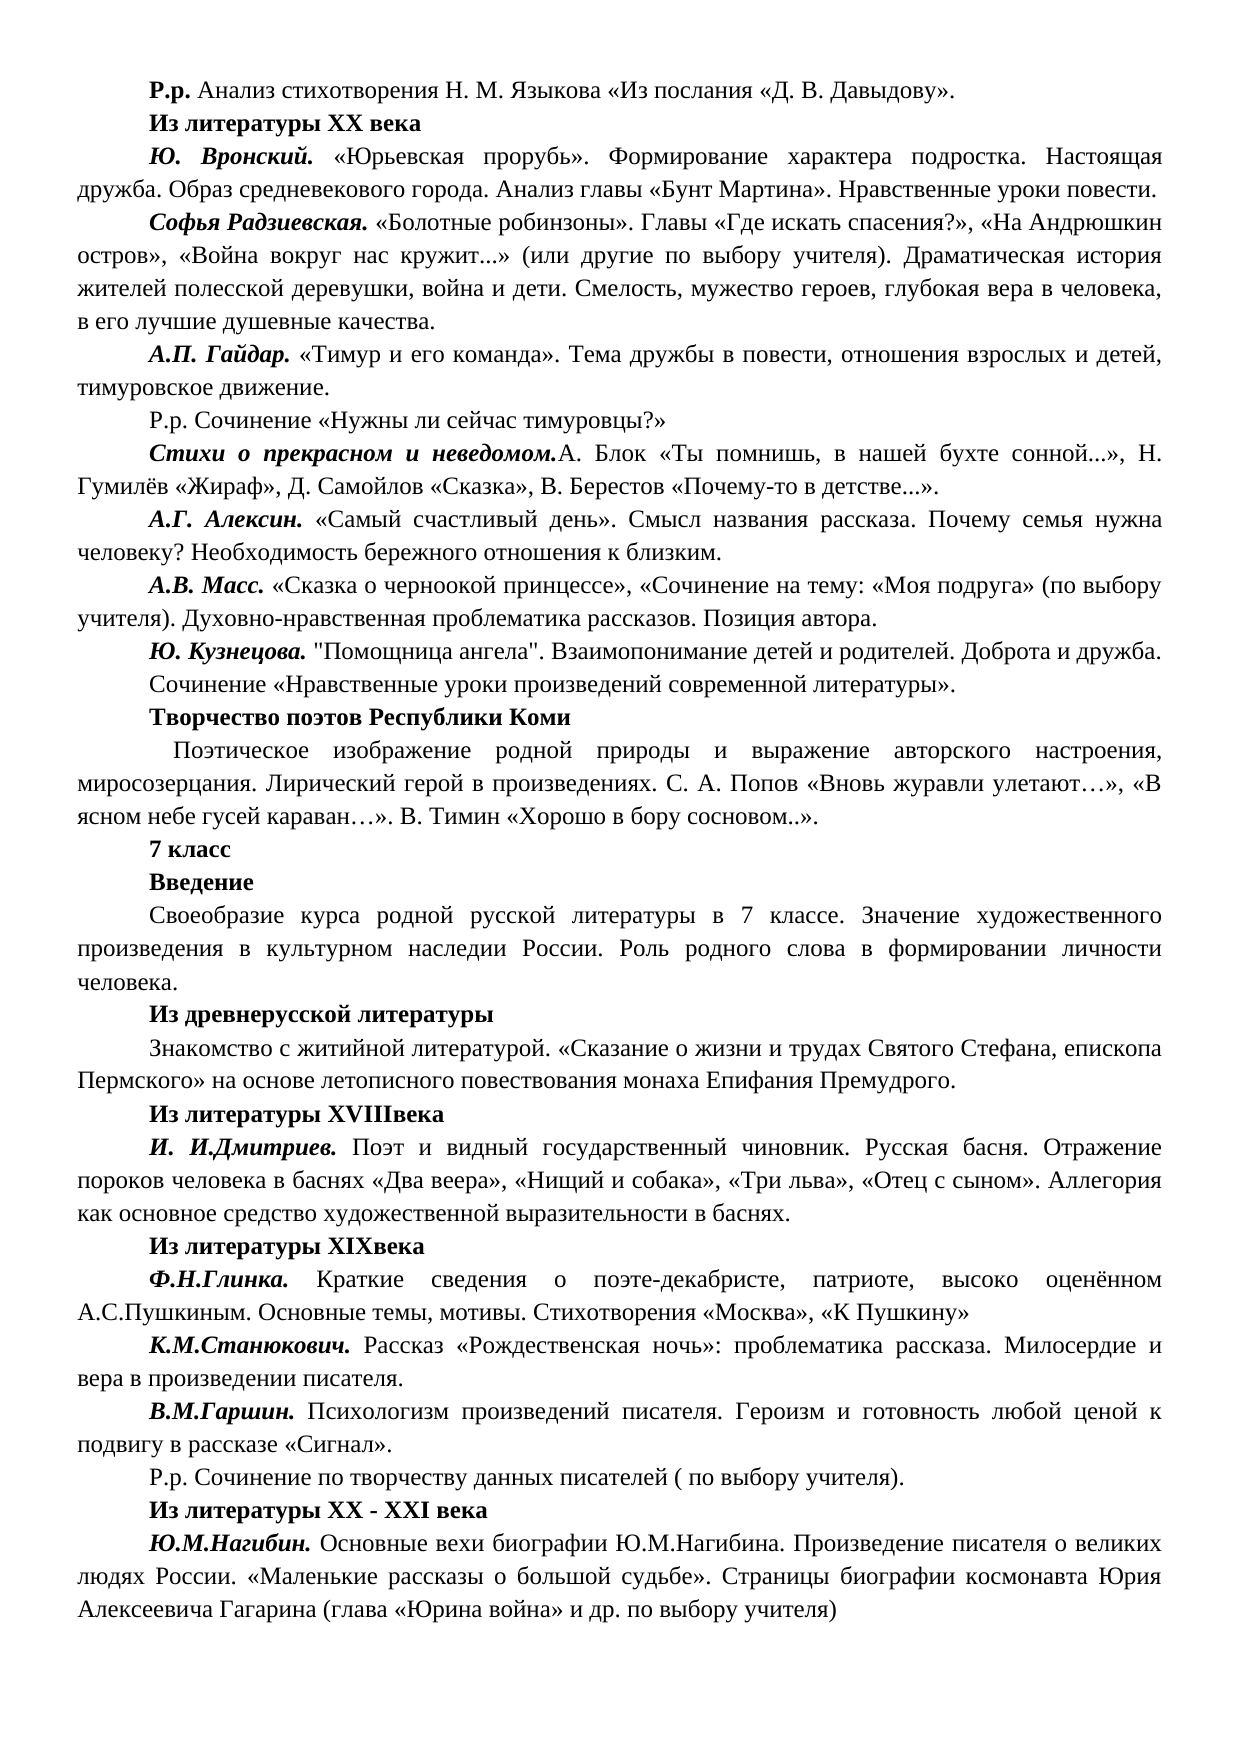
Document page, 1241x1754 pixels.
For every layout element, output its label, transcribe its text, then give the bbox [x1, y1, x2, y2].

text Введение [77, 867, 1165, 896]
text Своеобразие курса родной русской литературы в 7 классе. Значение художественного произведения в культурном наследии России. Роль родного слова в формировании личности человека. [77, 901, 1163, 995]
text Из литературы ХХ века [77, 108, 1163, 137]
text Стихи о прекрасном и неведомом.А. Блок «Ты помнишь, в нашей бухте сонной...», Н. Гумилёв «Жираф», Д. Самойлов «Сказка», В. Берестов «Почему-то в детстве...». [77, 438, 1163, 500]
text Творчество поэтов Республики Коми [77, 702, 1163, 731]
text В.М.Гаршин. Психологизм произведений писателя. Героизм и готовность любой ценой к подвигу в рассказе «Сигнал». [77, 1396, 1163, 1458]
text И. И.Дмитриев. Поэт и видный государственный чиновник. Русская басня. Отражение пороков человека в баснях «Два веера», «Нищий и собака», «Три льва», «Отец с сыном». Аллегория как основное средство художественной выразительности в баснях. [77, 1132, 1163, 1226]
text Знакомство с житийной литературой. «Сказание о жизни и трудах Святого Стефана, епископа Пермского» на основе летописного повествования монаха Епифания Премудрого. [77, 1033, 1163, 1094]
text А.П. Гайдар. «Тимур и его команда». Тема дружбы в повести, отношения взрослых и детей, тимуровское движение. [77, 339, 1163, 401]
text Из древнерусской литературы [77, 999, 1165, 1028]
text Ю. Вронский. «Юрьевская прорубь». Формирование характера подростка. Настоящая дружба. Образ средневекового города. Анализ главы «Бунт Мартина». Нравственные уроки повести. [77, 141, 1163, 203]
text Сочинение «Нравственные уроки произведений современной литературы». [77, 669, 1163, 698]
text Р.р. Анализ стихотворения Н. М. Языкова «Из послания «Д. В. Давыдову». [77, 75, 1163, 104]
text Ф.Н.Глинка. Краткие сведения о поэте-декабристе, патриоте, высоко оценённом А.С.Пушкиным. Основные темы, мотивы. Стихотворения «Москва», «К Пушкину» [77, 1264, 1163, 1326]
text Р.р. Сочинение «Нужны ли сейчас тимуровцы?» [77, 405, 1165, 434]
text Поэтическое изображение родной природы и выражение авторского настроения, миросозерцания. Лирический герой в произведениях. С. А. Попов «Вновь журавли улетают…», «В ясном небе гусей караван…». В. Тимин «Хорошо в бору сосновом..». [77, 735, 1163, 830]
text 7 класс [75, 834, 1165, 863]
text Ю. Кузнецова. "Помощница ангела". Взаимопонимание детей и родителей. Доброта и дружба. [77, 636, 1163, 665]
text Р.р. Сочинение по творчеству данных писателей ( по выбору учителя). [77, 1462, 1165, 1491]
text Ю.М.Нагибин. Основные вехи биографии Ю.М.Нагибина. Произведение писателя о великих людях России. «Маленькие рассказы о большой судьбе». Страницы биографии космонавта Юрия Алексеевича Гагарина (глава «Юрина война» и др. по выбору учителя) [77, 1528, 1163, 1623]
text Из литературы XVIIIвека [77, 1099, 1165, 1127]
text Софья Радзиевская. «Болотные робинзоны». Главы «Где искать спасения?», «На Андрюшкин остров», «Война вокруг нас кружит...» (или другие по выбору учителя). Драматическая история жителей полесской деревушки, война и дети. Смелость, мужество героев, глубокая вера в человека, в его лучшие душевные качества. [77, 207, 1163, 335]
text А.Г. Алексин. «Самый счастливый день». Смысл названия рассказа. Почему семья нужна человеку? Необходимость бережного отношения к близким. [77, 504, 1163, 566]
text К.М.Станюкович. Рассказ «Рождественская ночь»: проблематика рассказа. Милосердие и вера в произведении писателя. [77, 1330, 1163, 1392]
text А.В. Масс. «Сказка о черноокой принцессе», «Сочинение на тему: «Моя подруга» (по выбору учителя). Духовно-нравственная проблематика рассказов. Позиция автора. [77, 570, 1163, 632]
text Из литературы XX - XXI века [77, 1495, 1165, 1524]
text Из литературы XIXвека [77, 1231, 1165, 1259]
